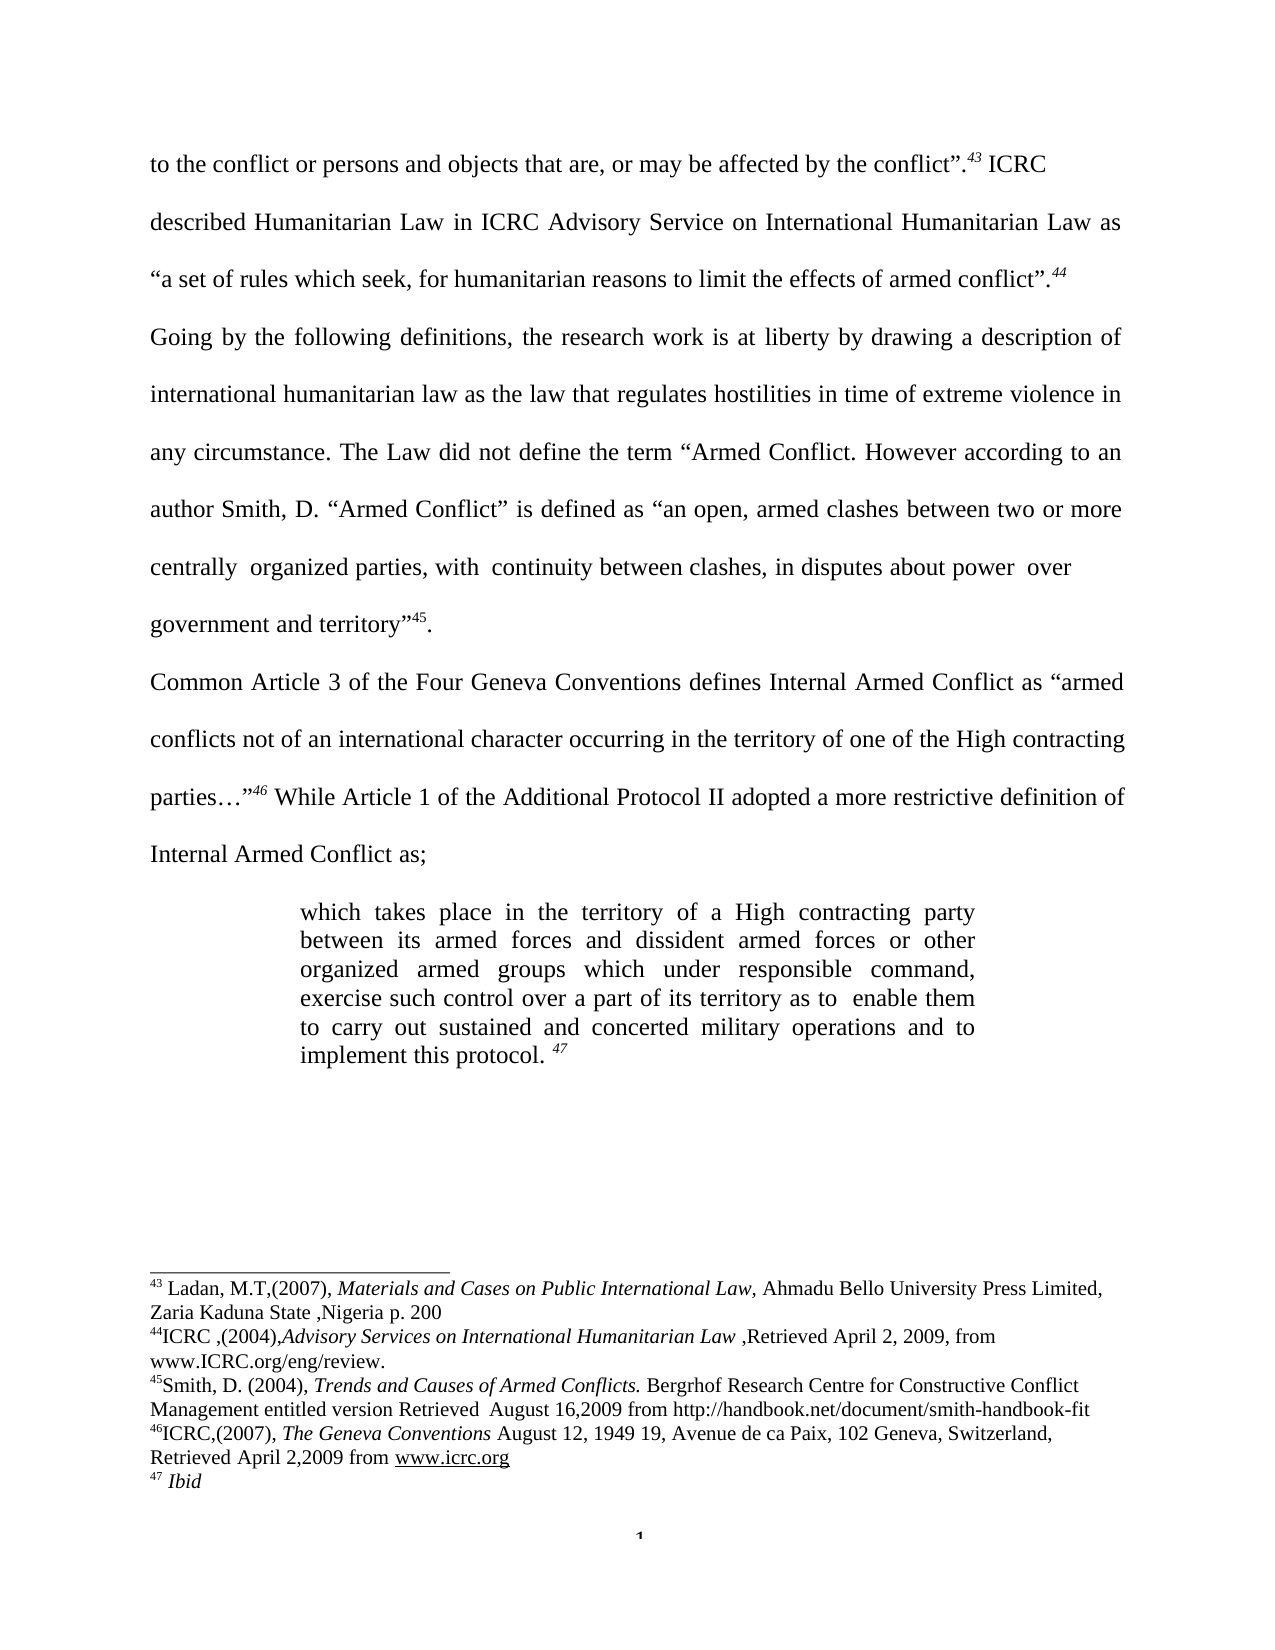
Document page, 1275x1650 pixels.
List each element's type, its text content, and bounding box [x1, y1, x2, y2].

text Common Article 3 of the Four Geneva Conventions defines Internal Armed Conflict as “armed conflicts not of an international character occurring in the territory of one of the High contracting parties…”46 While Article 1 of the Additional Protocol II adopted a more restrictive definition of Internal Armed Conflict as; [150, 667, 1126, 868]
text to the conflict or persons and objects that are, or may be affected by the conflict”.43 ICRC described Humanitarian Law in ICRC Advisory Service on International Humanitarian Law as “a set of rules which seek, for humanitarian reasons to limit the effects of armed conflict”.44 Going by the following definitions, the research work is at liberty by drawing a description of international humanitarian law as the law that regulates hostilities in time of extreme violence in any circumstance. The Law did not define the term “Armed Conflict. However according to an author Smith, D. “Armed Conflict” is defined as “an open, armed clashes between two or more centrally organized parties, with continuity between clashes, in disputes about power over government and territory”45. [150, 149, 1127, 638]
text 45Smith, D. (2004), Trends and Causes of Armed Conflicts. Bergrhof Research Centre for Constructive Conflict Management entitled version Retrieved August 16,2009 from http://handbook.net/document/smith-handbook-fit 46ICRC,(2007), The Geneva Conventions August 12, 1949 19, Avenue de ca Paix, 102 Geneva, Switzerland, Retrieved April 2,2009 from www.icrc.org [150, 1373, 1111, 1469]
text 44ICRC ,(2004),Advisory Services on International Humanitarian Law ,Retrieved April 2, 2009, from www.ICRC.org/eng/review. [150, 1324, 1137, 1373]
text which takes place in the territory of a High contracting party between its armed forces and dissident armed forces or other organized armed groups which under responsible command, exercise such control over a part of its territory as to enable them to carry out sustained and concerted military operations and to implement this protocol. 47 [300, 897, 976, 1069]
text 43 Ladan, M.T,(2007), Materials and Cases on Public International Law, Ahmadu Bello University Press Limited, Zaria Kaduna State ,Nigeria p. 200 [150, 1276, 1107, 1324]
text 47 Ibid [150, 1469, 1137, 1493]
